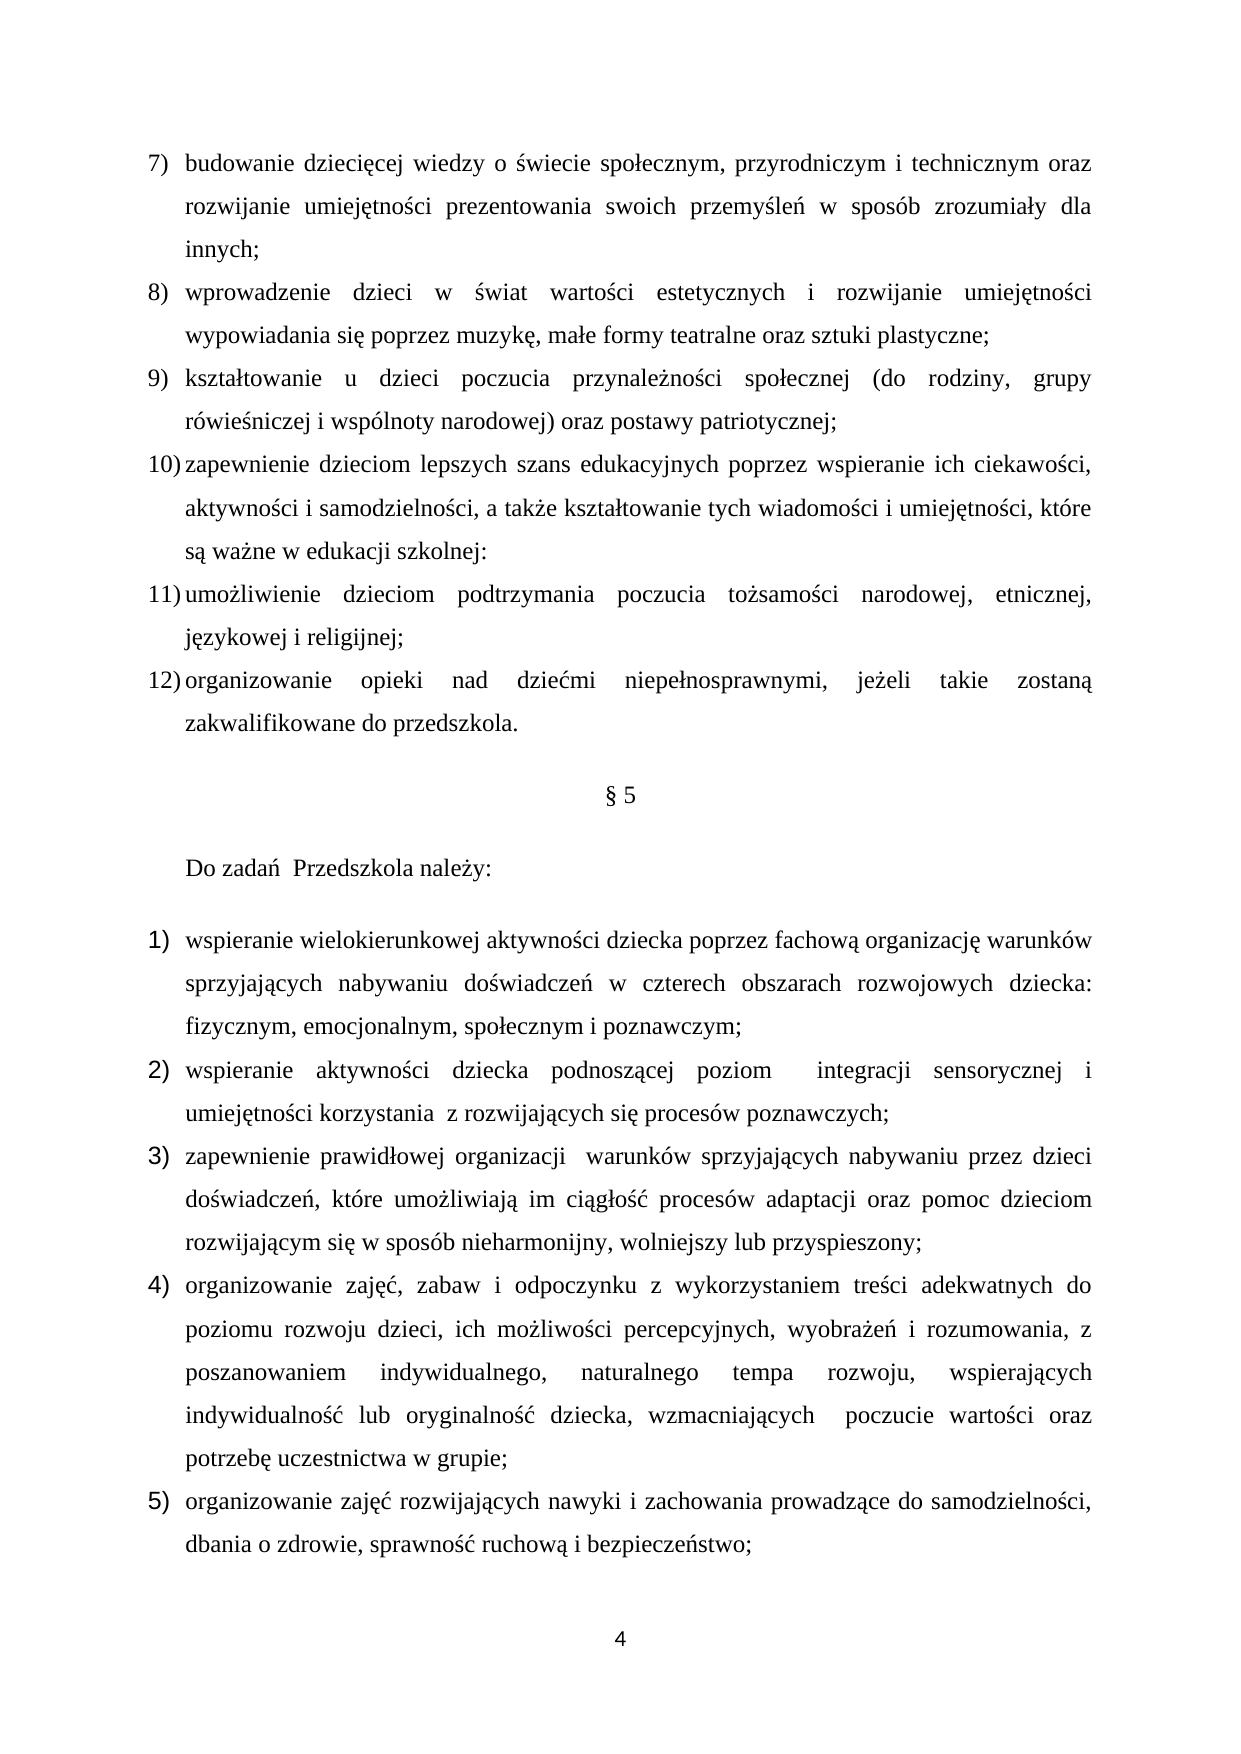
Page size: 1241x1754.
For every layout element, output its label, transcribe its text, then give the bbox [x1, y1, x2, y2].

list zapewnienie prawidłowej organizacji warunków sprzyjających nabywaniu przez dzieci doświadczeń, które umożliwiają im ciągłość procesów adaptacji oraz pomoc dzieciom rozwijającym się w sposób nieharmonijny, wolniejszy lub przyspieszony; [148, 1141, 1093, 1256]
text Do zadań Przedszkola należy: [185, 853, 1093, 882]
list wspieranie wielokierunkowej aktywności dziecka poprzez fachową organizację warunków sprzyjających nabywaniu doświadczeń w czterech obszarach rozwojowych dziecka: fizycznym, emocjonalnym, społecznym i poznawczym; [148, 925, 1093, 1040]
list zapewnienie dzieciom lepszych szans edukacyjnych poprzez wspieranie ich ciekawości, aktywności i samodzielności, a także kształtowanie tych wiadomości i umiejętności, które są ważne w edukacji szkolnej: [148, 449, 1093, 564]
list organizowanie opieki nad dziećmi niepełnosprawnymi, jeżeli takie zostaną zakwalifikowane do przedszkola. [148, 665, 1093, 737]
list organizowanie zajęć rozwijających nawyki i zachowania prowadzące do samodzielności, dbania o zdrowie, sprawność ruchową i bezpieczeństwo; [148, 1486, 1093, 1558]
text § 5 [148, 781, 1093, 809]
list kształtowanie u dzieci poczucia przynależności społecznej (do rodziny, grupy rówieśniczej i wspólnoty narodowej) oraz postawy patriotycznej; [148, 363, 1093, 435]
list umożliwienie dzieciom podtrzymania poczucia tożsamości narodowej, etnicznej, językowej i religijnej; [148, 579, 1093, 651]
list budowanie dziecięcej wiedzy o świecie społecznym, przyrodniczym i technicznym oraz rozwijanie umiejętności prezentowania swoich przemyśleń w sposób zrozumiały dla innych; [148, 148, 1093, 263]
list organizowanie zajęć, zabaw i odpoczynku z wykorzystaniem treści adekwatnych do poziomu rozwoju dzieci, ich możliwości percepcyjnych, wyobrażeń i rozumowania, z poszanowaniem indywidualnego, naturalnego tempa rozwoju, wspierających indywidualność lub oryginalność dziecka, wzmacniających poczucie wartości oraz potrzebę uczestnictwa w grupie; [148, 1270, 1093, 1472]
list wprowadzenie dzieci w świat wartości estetycznych i rozwijanie umiejętności wypowiadania się poprzez muzykę, małe formy teatralne oraz sztuki plastyczne; [148, 277, 1093, 349]
list wspieranie aktywności dziecka podnoszącej poziom integracji sensorycznej i umiejętności korzystania z rozwijających się procesów poznawczych; [148, 1054, 1093, 1127]
